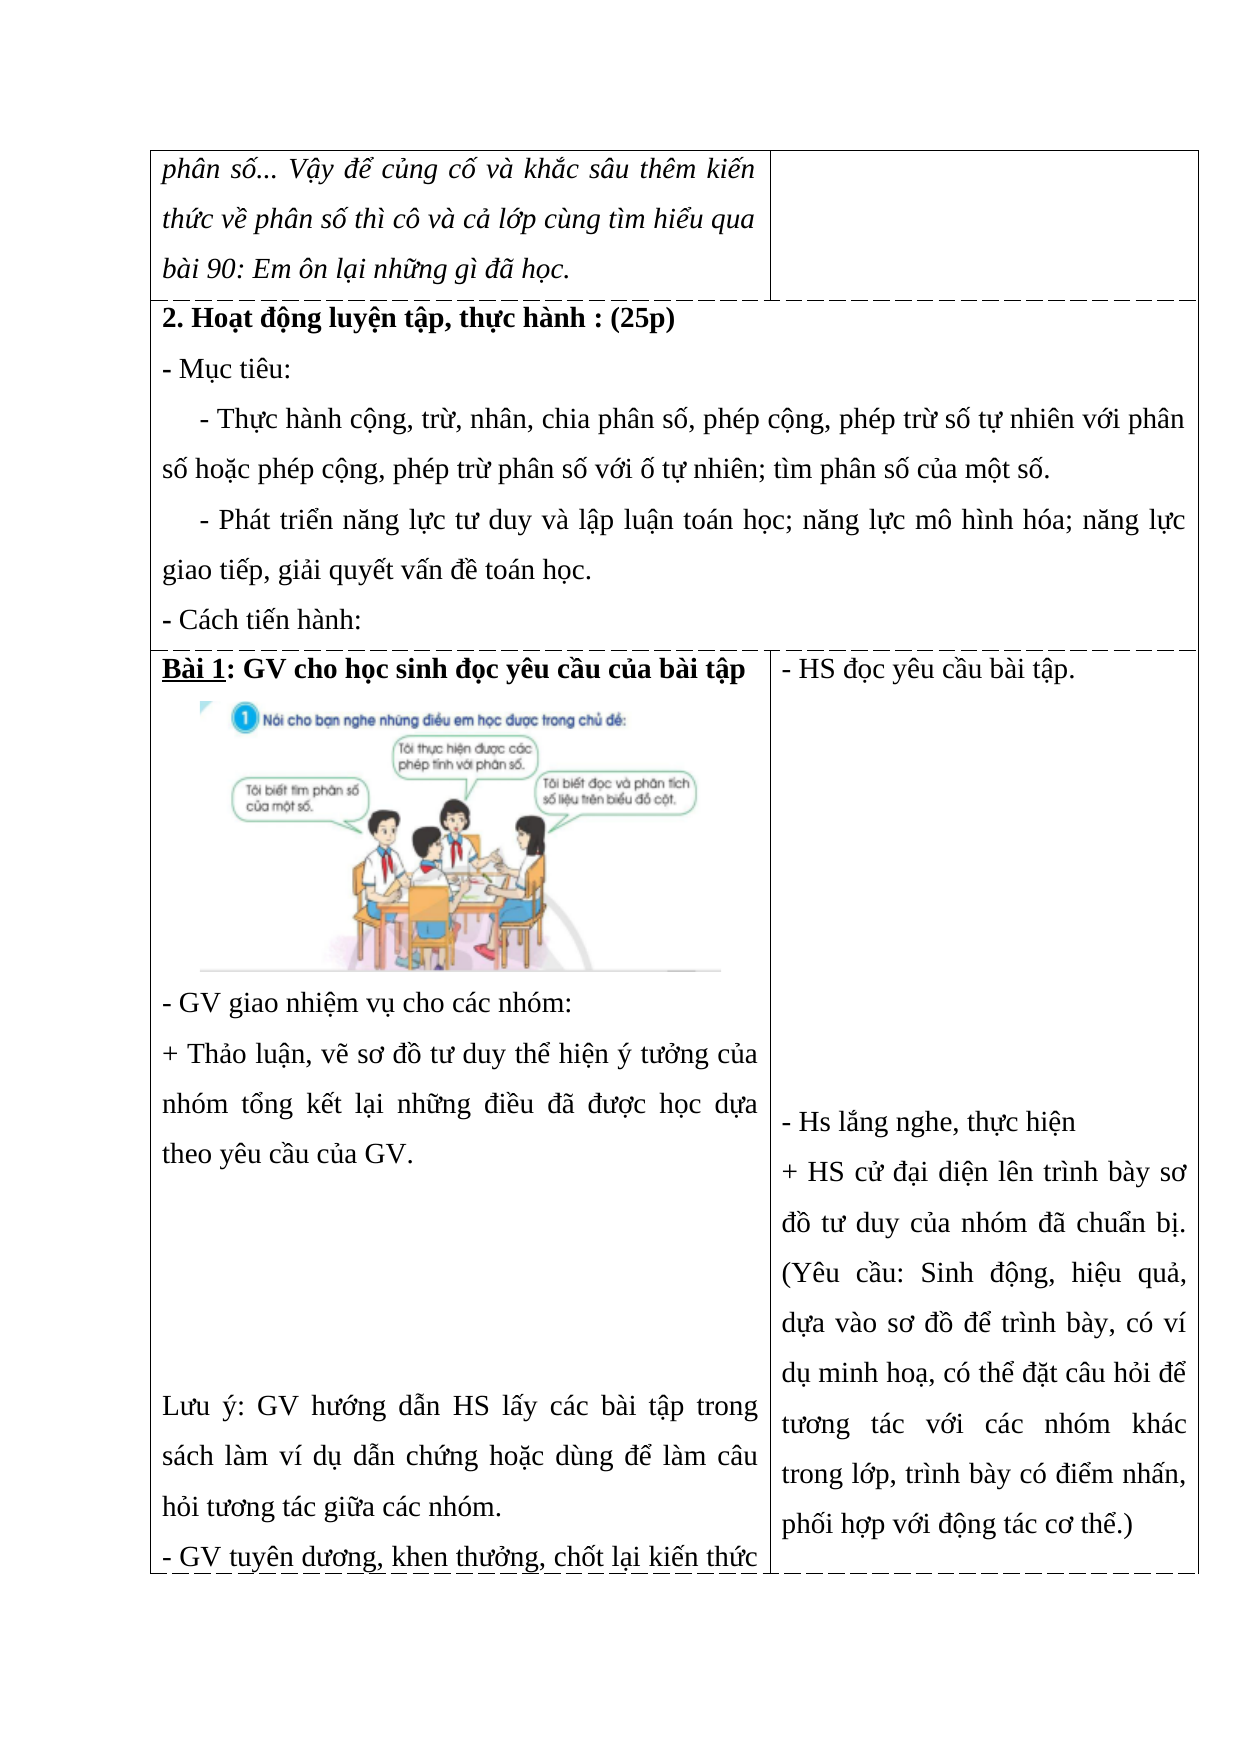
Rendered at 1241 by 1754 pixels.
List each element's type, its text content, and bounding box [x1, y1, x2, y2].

table_cell 2. Hoạt động luyện tập, thực hành : (25p) - Mục tiêu: - Thực hành cộng, trừ, nhân, chia phân số, phép cộng, phép trừ số tự nhiên với phân số hoặc phép cộng, phép trừ phân số với ố tự nhiên; tìm phân số của một số. - Phát triển năng lực tư duy và lập luận toán học; năng lực mô hình hóa; năng lực giao tiếp, giải quyết vấn đề toán học. - Cách tiến hành: [151, 300, 1198, 650]
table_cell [151, 151, 770, 299]
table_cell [771, 650, 1198, 1573]
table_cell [151, 650, 770, 1573]
picture [199, 701, 722, 972]
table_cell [771, 151, 1198, 299]
